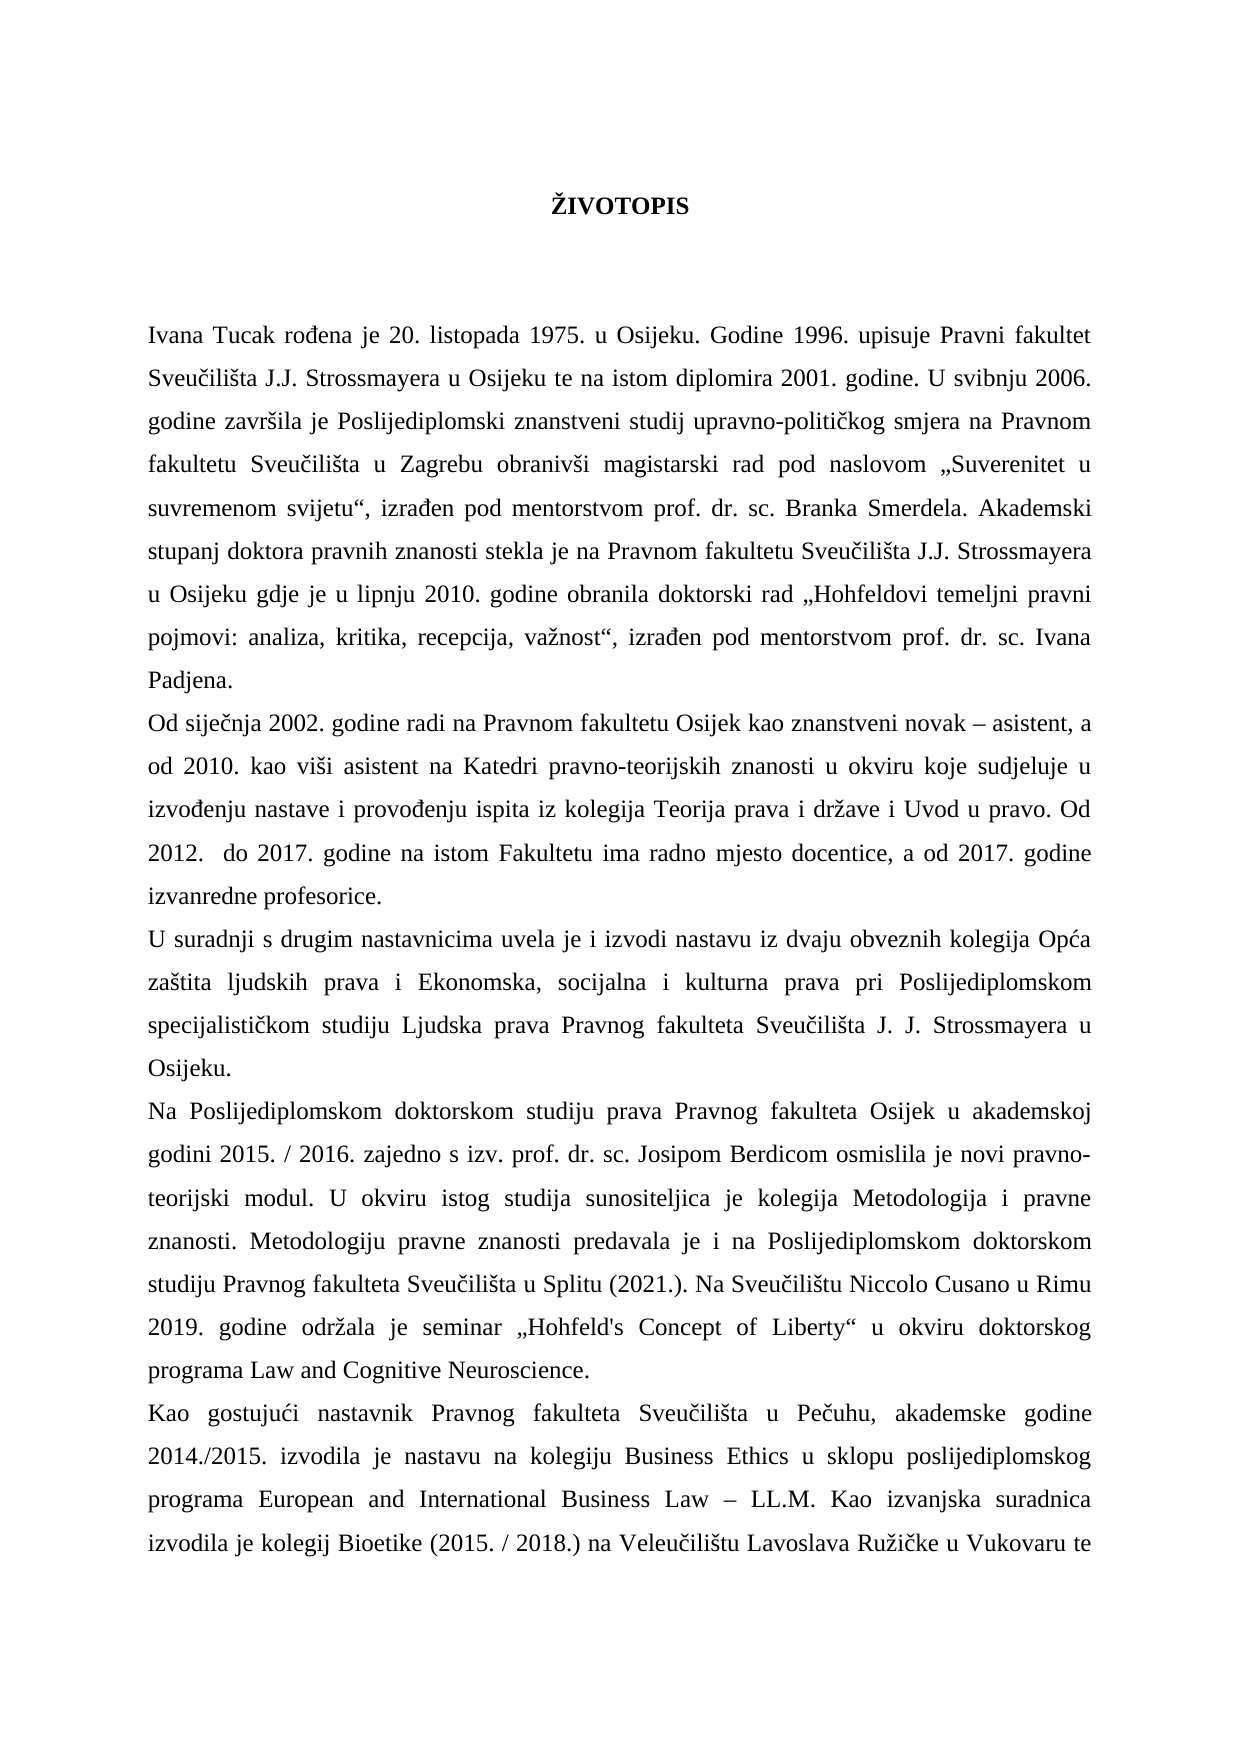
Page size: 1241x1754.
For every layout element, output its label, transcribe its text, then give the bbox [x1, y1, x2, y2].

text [148, 1398, 1093, 1556]
text Ivana Tucak rođena je 20. listopada 1975. u Osijeku. Godine 1996. upisuje Pravni fakultet Sveučilišta J.J. Strossmayera u Osijeku te na istom diplomira 2001. godine. U svibnju 2006. godine završila je Poslijediplomski znanstveni studij upravno-političkog smjera na Pravnom fakultetu Sveučilišta u Zagrebu obranivši magistarski rad pod naslovom „Suverenitet u suvremenom svijetu“, izrađen pod mentorstvom prof. dr. sc. Branka Smerdela. Akademski stupanj doktora pravnih znanosti stekla je na Pravnom fakultetu Sveučilišta J.J. Strossmayera u Osijeku gdje je u lipnju 2010. godine obranila doktorski rad „Hohfeldovi temeljni pravni pojmovi: analiza, kritika, recepcija, važnost“, izrađen pod mentorstvom prof. dr. sc. Ivana Padjena. [148, 320, 1093, 694]
text Od siječnja 2002. godine radi na Pravnom fakultetu Osijek kao znanstveni novak – asistent, a od 2010. kao viši asistent na Katedri pravno-teorijskih znanosti u okviru koje sudjeluje u izvođenju nastave i provođenju ispita iz kolegija Teorija prava i države i Uvod u pravo. Od 2012. do 2017. godine na istom Fakultetu ima radno mjesto docentice, a od 2017. godine izvanredne profesorice. [148, 708, 1093, 909]
text ŽIVOTOPIS [148, 191, 1093, 219]
text U suradnji s drugim nastavnicima uvela je i izvodi nastavu iz dvaju obveznih kolegija Opća zaštita ljudskih prava i Ekonomska, socijalna i kulturna prava pri Poslijediplomskom specijalističkom studiju Ljudska prava Pravnog fakulteta Sveučilišta J. J. Strossmayera u Osijeku. [148, 924, 1093, 1082]
text Na Poslijediplomskom doktorskom studiju prava Pravnog fakulteta Osijek u akademskoj godini 2015. / 2016. zajedno s izv. prof. dr. sc. Josipom Berdicom osmislila je novi pravno-teorijski modul. U okviru istog studija sunositeljica je kolegija Metodologija i pravne znanosti. Metodologiju pravne znanosti predavala je i na Poslijediplomskom doktorskom studiju Pravnog fakulteta Sveučilišta u Splitu (2021.). Na Sveučilištu Niccolo Cusano u Rimu 2019. godine održala je seminar „Hohfeld's Concept of Liberty“ u okviru doktorskog programa Law and Cognitive Neuroscience. [148, 1096, 1093, 1384]
